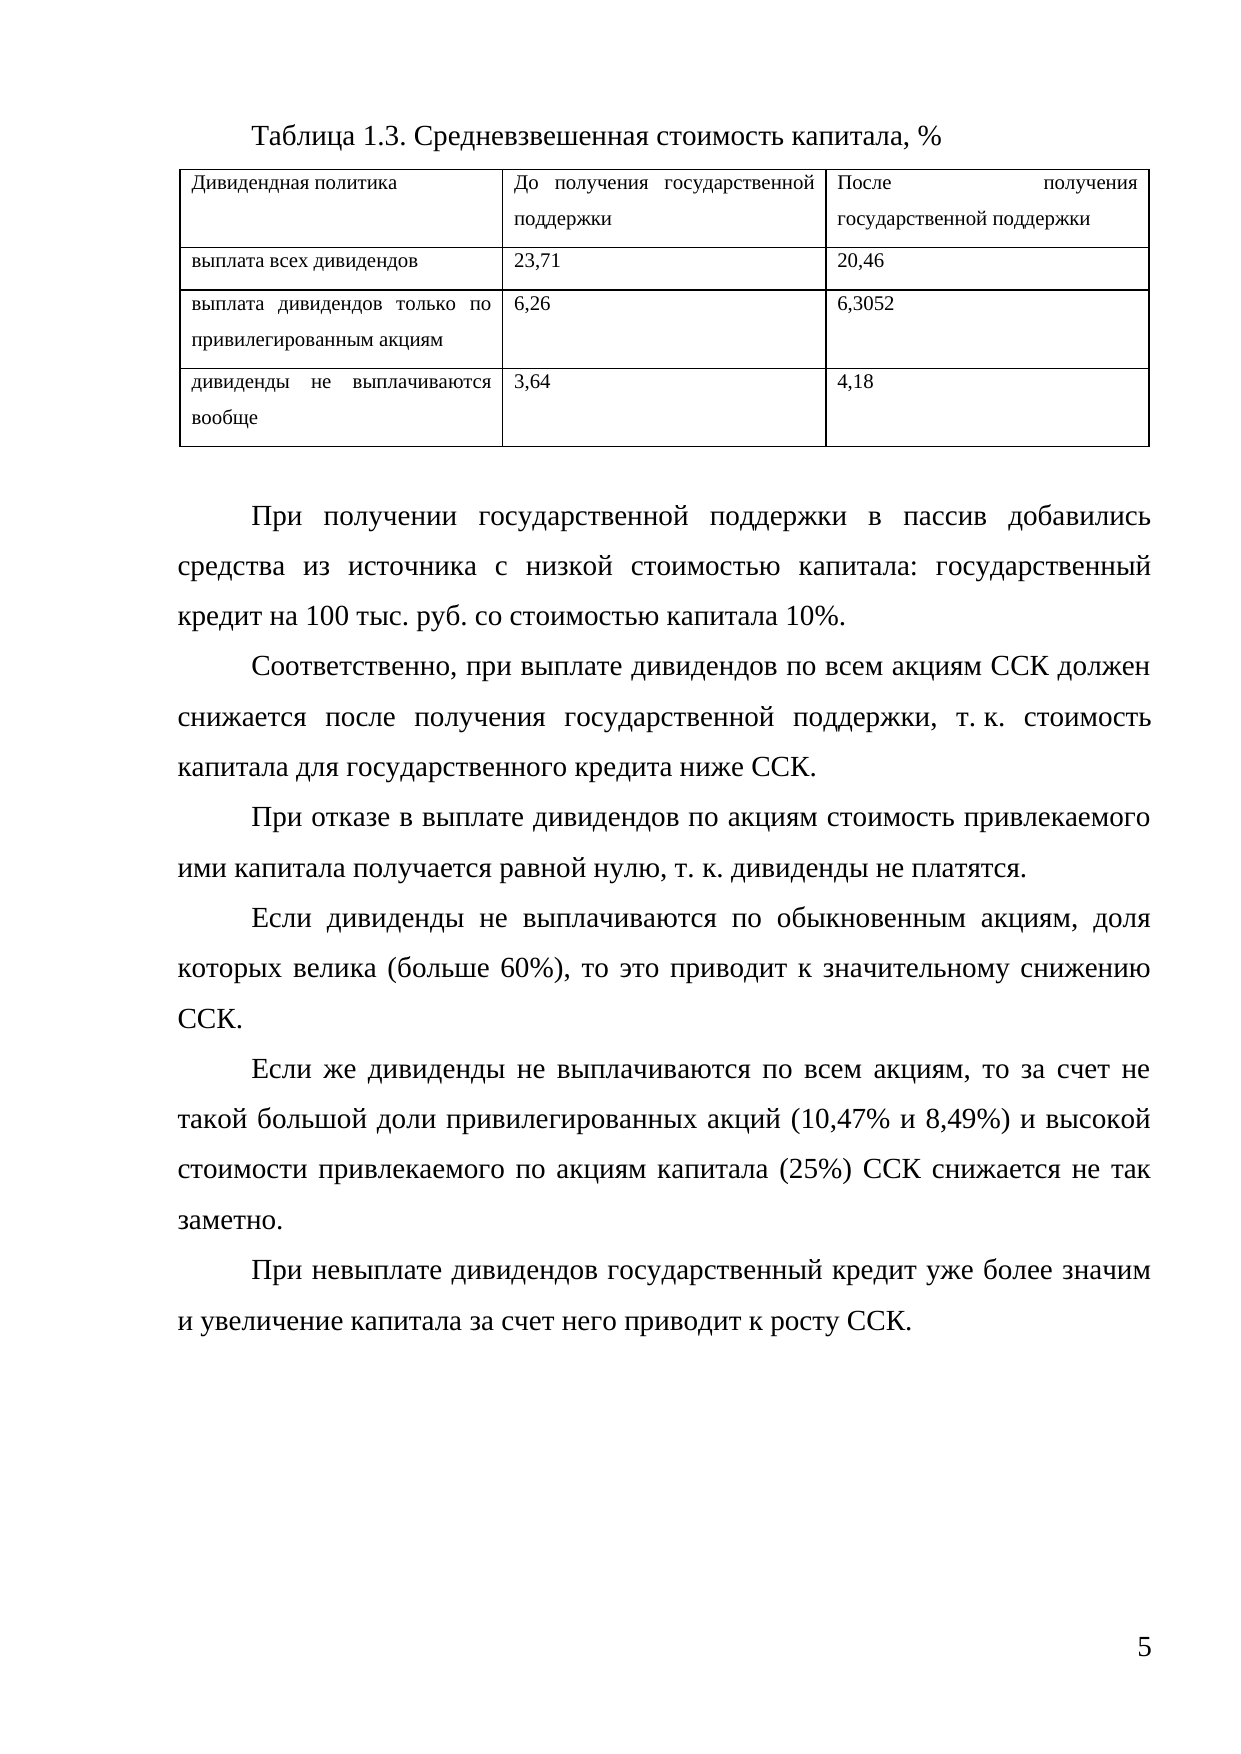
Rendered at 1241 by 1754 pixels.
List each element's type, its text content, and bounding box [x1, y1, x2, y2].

text Если же дивиденды не выплачиваются по всем акциям, то за счет не такой большой доли привилегированных акций (10,47% и 8,49%) и высокой стоимости привлекаемого по акциям капитала (25%) ССК снижается не так заметно. [177, 1051, 1152, 1236]
table_header До получения государственной поддержки [503, 170, 825, 247]
table_cell 6,26 [503, 291, 825, 367]
text Если дивиденды не выплачиваются по обыкновенным акциям, доля которых велика (больше 60%), то это приводит к значительному снижению ССК. [177, 900, 1152, 1034]
table_header Дивидендная политика [181, 170, 502, 247]
table_cell 3,64 [503, 369, 825, 446]
text При невыплате дивидендов государственный кредит уже более значим и увеличение капитала за счет него приводит к росту ССК. [177, 1252, 1152, 1336]
table_cell дивиденды не выплачиваются вообще [181, 369, 502, 446]
table_cell 4,18 [827, 369, 1148, 446]
table_cell 20,46 [827, 248, 1148, 289]
text При получении государственной поддержки в пассив добавились средства из источника с низкой стоимостью капитала: государственный кредит на 100 тыс. руб. со стоимостью капитала 10%. [177, 498, 1152, 632]
text Соответственно, при выплате дивидендов по всем акциям ССК должен снижается после получения государственной поддержки, т. к. стоимость капитала для государственного кредита ниже ССК. [177, 648, 1152, 783]
table_header После получения государственной поддержки [827, 170, 1148, 247]
table_cell выплата дивидендов только по привилегированным акциям [181, 291, 502, 367]
table_cell выплата всех дивидендов [181, 248, 502, 289]
table_cell 6,3052 [827, 291, 1148, 367]
table_cell 23,71 [503, 248, 825, 289]
text При отказе в выплате дивидендов по акциям стоимость привлекаемого ими капитала получается равной нулю, т. к. дивиденды не платятся. [177, 799, 1152, 883]
text Таблица 1.3. Средневзвешенная стоимость капитала, % [177, 118, 1152, 152]
